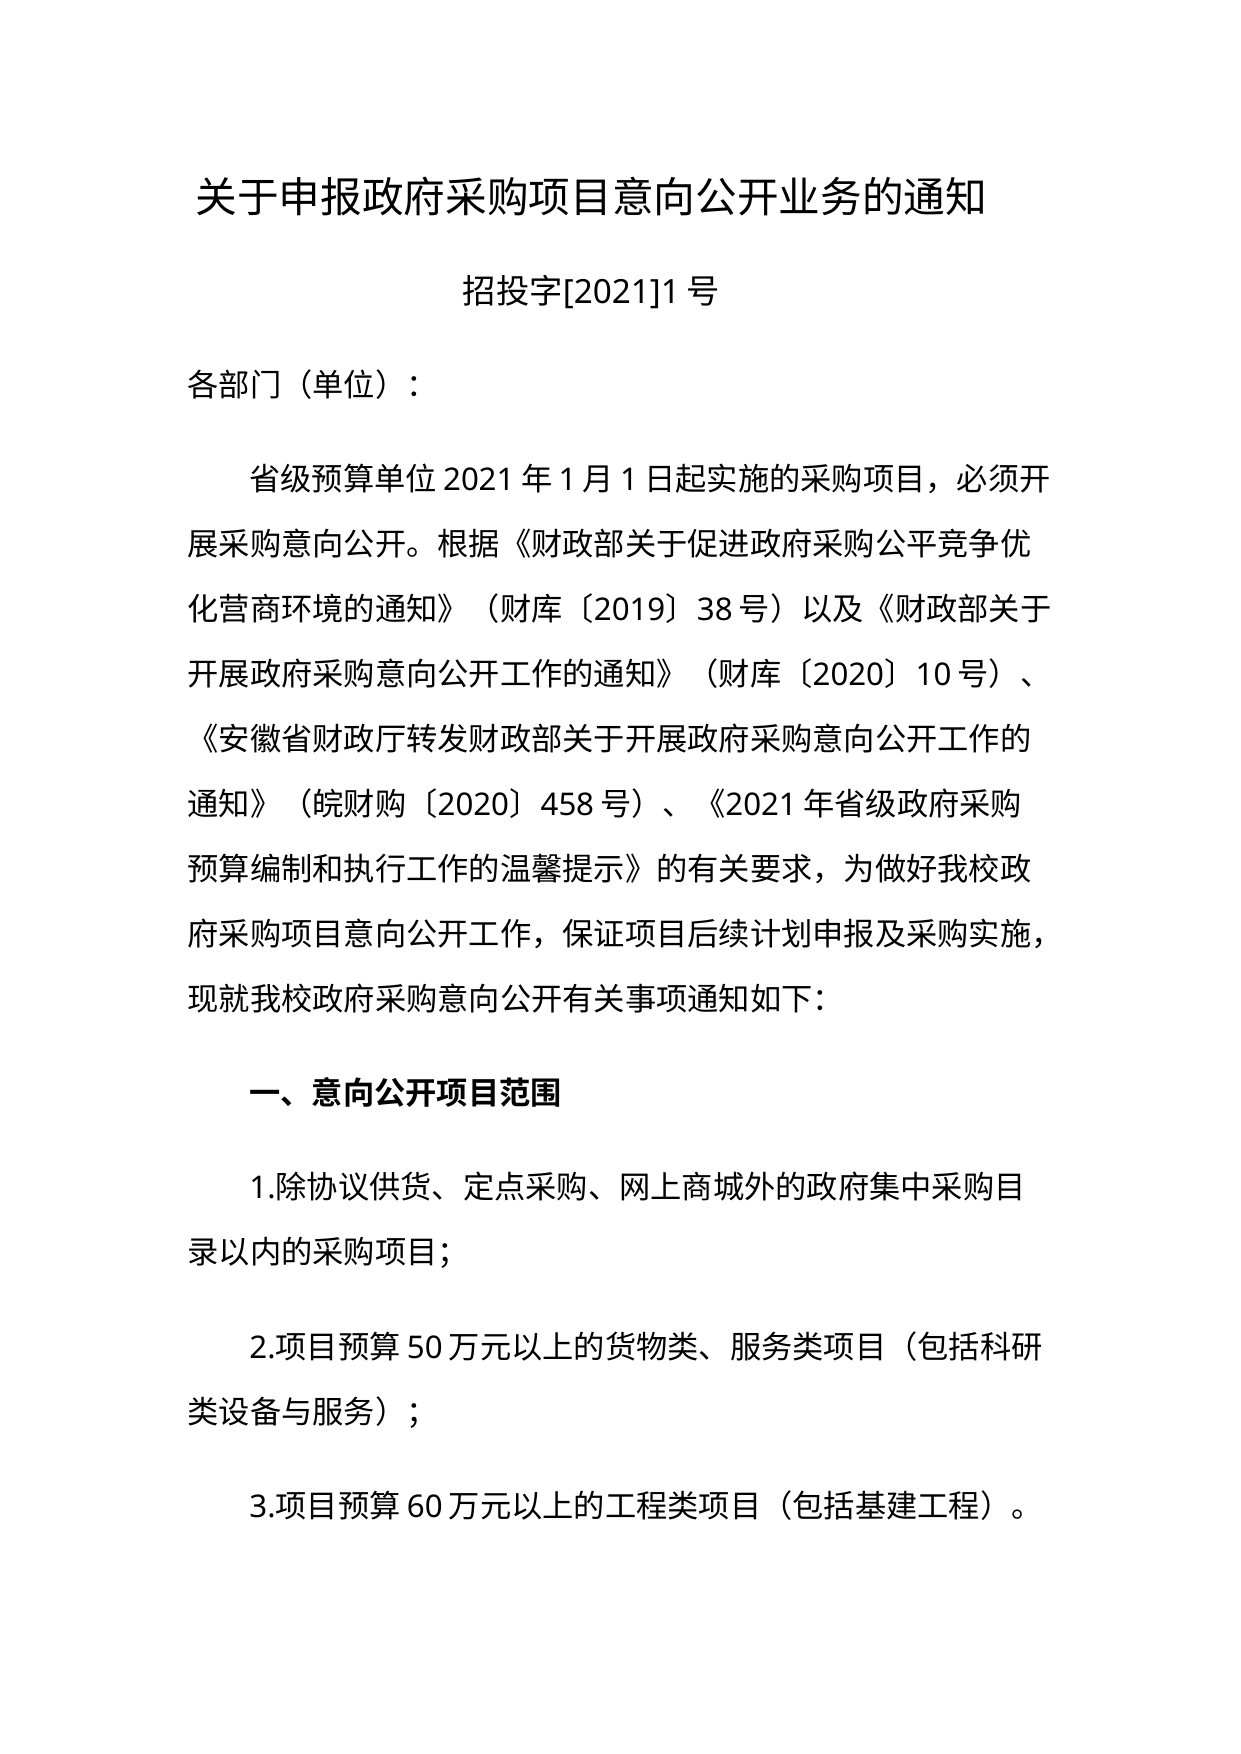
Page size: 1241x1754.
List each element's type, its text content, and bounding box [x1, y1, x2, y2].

text 3.项目预算60万元以上的工程类项目（包括基建工程）。 [187, 1471, 1053, 1536]
text 关于申报政府采购项目意向公开业务的通知 [187, 162, 995, 227]
text 省级预算单位2021年1月1日起实施的采购项目，必须开展采购意向公开。根据《财政部关于促进政府采购公平竞争优化营商环境的通知》（财库〔2019〕38号）以及《财政部关于开展政府采购意向公开工作的通知》（财库〔2020〕10号）、《安徽省财政厅转发财政部关于开展政府采购意向公开工作的通知》（皖财购〔2020〕458号）、《2021年省级政府采购预算编制和执行工作的温馨提示》的有关要求，为做好我校政府采购项目意向公开工作，保证项目后续计划申报及采购实施，现就我校政府采购意向公开有关事项通知如下： [187, 444, 1053, 1029]
text 各部门（单位）： [187, 350, 1053, 415]
text 一、意向公开项目范围 [187, 1059, 1053, 1124]
text 招投字[2021]1号 [187, 256, 995, 321]
text 2.项目预算50万元以上的货物类、服务类项目（包括科研类设备与服务）； [187, 1312, 1053, 1442]
text 1.除协议供货、定点采购、网上商城外的政府集中采购目录以内的采购项目； [187, 1153, 1053, 1283]
